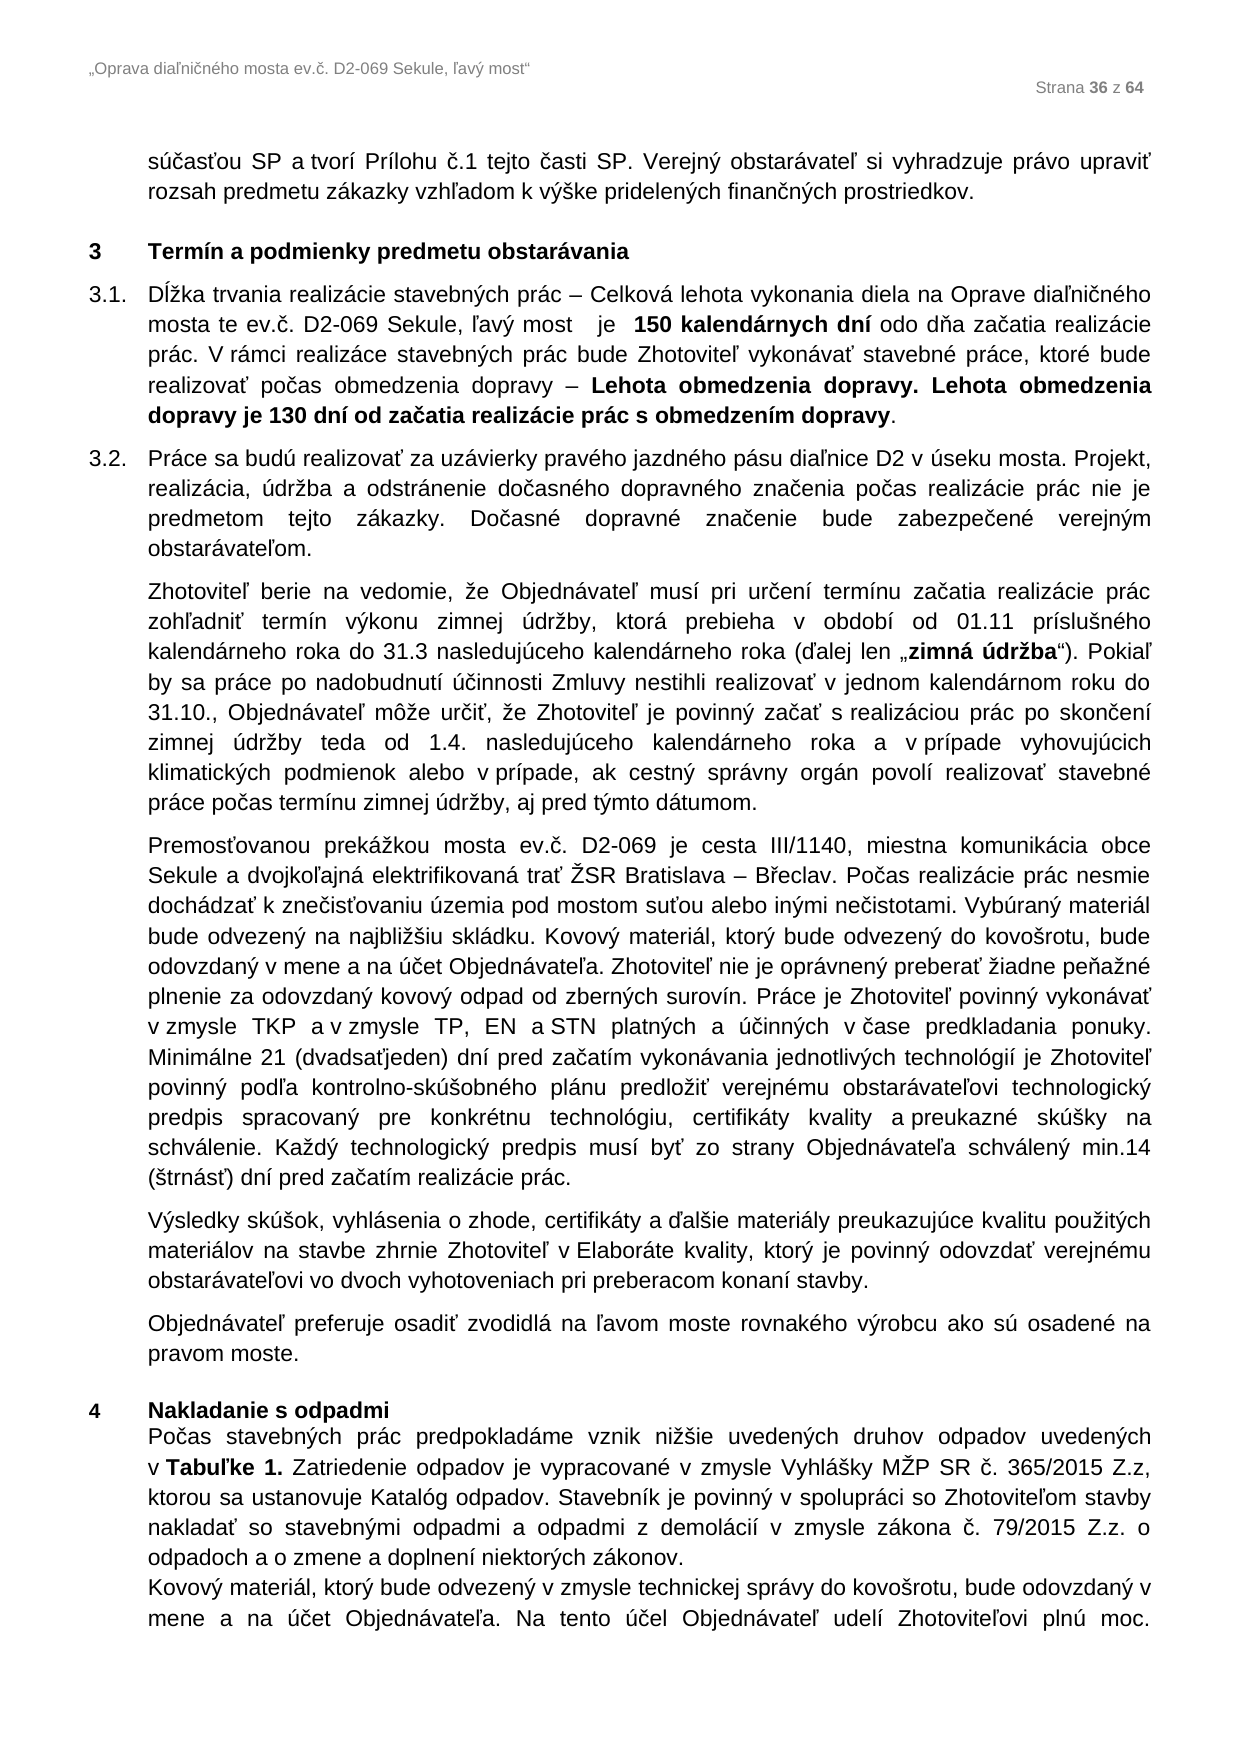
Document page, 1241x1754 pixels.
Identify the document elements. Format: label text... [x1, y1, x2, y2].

list Nakladanie s odpadmi [89, 1397, 1152, 1423]
text Objednávateľ preferuje osadiť zvodidlá na ľavom moste rovnakého výrobcu ako sú osadené na pravom moste. [148, 1310, 1152, 1367]
text Zhotoviteľ berie na vedomie, že Objednávateľ musí pri určení termínu začatia realizácie prác zohľadniť termín výkonu zimnej údržby, ktorá prebieha v období od 01.11 príslušného kalendárneho roka do 31.3 nasledujúceho kalendárneho roka (ďalej len „zimná údržba“). Pokiaľ by sa práce po nadobudnutí účinnosti Zmluvy nestihli realizovať v jednom kalendárnom roku do 31.10., Objednávateľ môže určiť, že Zhotoviteľ je povinný začať s realizáciou prác po skončení zimnej údržby teda od 1.4. nasledujúceho kalendárneho roka a v prípade vyhovujúcich klimatických podmienok alebo v prípade, ak cestný správny orgán povolí realizovať stavebné práce počas termínu zimnej údržby, aj pred týmto dátumom. [148, 578, 1152, 816]
text Výsledky skúšok, vyhlásenia o zhode, certifikáty a ďalšie materiály preukazujúce kvalitu použitých materiálov na stavbe zhrnie Zhotoviteľ v Elaboráte kvality, ktorý je povinný odovzdať verejnému obstarávateľovi vo dvoch vyhotoveniach pri preberacom konaní stavby. [148, 1207, 1152, 1294]
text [148, 1574, 1152, 1631]
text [148, 148, 1152, 204]
text 3.2. Práce sa budú realizovať za uzávierky pravého jazdného pásu diaľnice D2 v úseku mosta. Projekt, realizácia, údržba a odstránenie dočasného dopravného značenia počas realizácie prác nie je predmetom tejto zákazky. Dočasné dopravné značenie bude zabezpečené verejným obstarávateľom. [89, 444, 1152, 562]
text Premosťovanou prekážkou mosta ev.č. D2-069 je cesta III/1140, miestna komunikácia obce Sekule a dvojkoľajná elektrifikovaná trať ŽSR Bratislava – Břeclav. Počas realizácie prác nesmie dochádzať k znečisťovaniu územia pod mostom suťou alebo inými nečistotami. Vybúraný materiál bude odvezený na najbližšiu skládku. Kovový materiál, ktorý bude odvezený do kovošrotu, bude odovzdaný v mene a na účet Objednávateľa. Zhotoviteľ nie je oprávnený preberať žiadne peňažné plnenie za odovzdaný kovový odpad od zberných surovín. Práce je Zhotoviteľ povinný vykonávať v zmysle TKP a v zmysle TP, EN a STN platných a účinných v čase predkladania ponuky. Minimálne 21 (dvadsaťjeden) dní pred začatím vykonávania jednotlivých technológií je Zhotoviteľ povinný podľa kontrolno-skúšobného plánu predložiť verejnému obstarávateľovi technologický predpis spracovaný pre konkrétnu technológiu, certifikáty kvality a preukazné skúšky na schválenie. Každý technologický predpis musí byť zo strany Objednávateľa schválený min.14 (štrnásť) dní pred začatím realizácie prác. [148, 832, 1152, 1191]
text Počas stavebných prác predpokladáme vznik nižšie uvedených druhov odpadov uvedených v Tabuľke 1. Zatriedenie odpadov je vypracované v zmysle Vyhlášky MŽP SR č. 365/2015 Z.z, ktorou sa ustanovuje Katalóg odpadov. Stavebník je povinný v spolupráci so Zhotoviteľom stavby nakladať so stavebnými odpadmi a odpadmi z demolácií v zmysle zákona č. 79/2015 Z.z. o odpadoch a o zmene a doplnení niektorých zákonov. [148, 1423, 1152, 1571]
list Dĺžka trvania realizácie stavebných prác – Celková lehota vykonania diela na Oprave diaľničného mosta te ev.č. D2-069 Sekule, ľavý most je 150 kalendárnych dní odo dňa začatia realizácie prác. V rámci realizáce stavebných prác bude Zhotoviteľ vykonávať stavebné práce, ktoré bude realizovať počas obmedzenia dopravy – Lehota obmedzenia dopravy. Lehota obmedzenia dopravy je 130 dní od začatia realizácie prác s obmedzením dopravy. [89, 281, 1152, 428]
list Termín a podmienky predmetu obstarávania [89, 238, 1152, 265]
